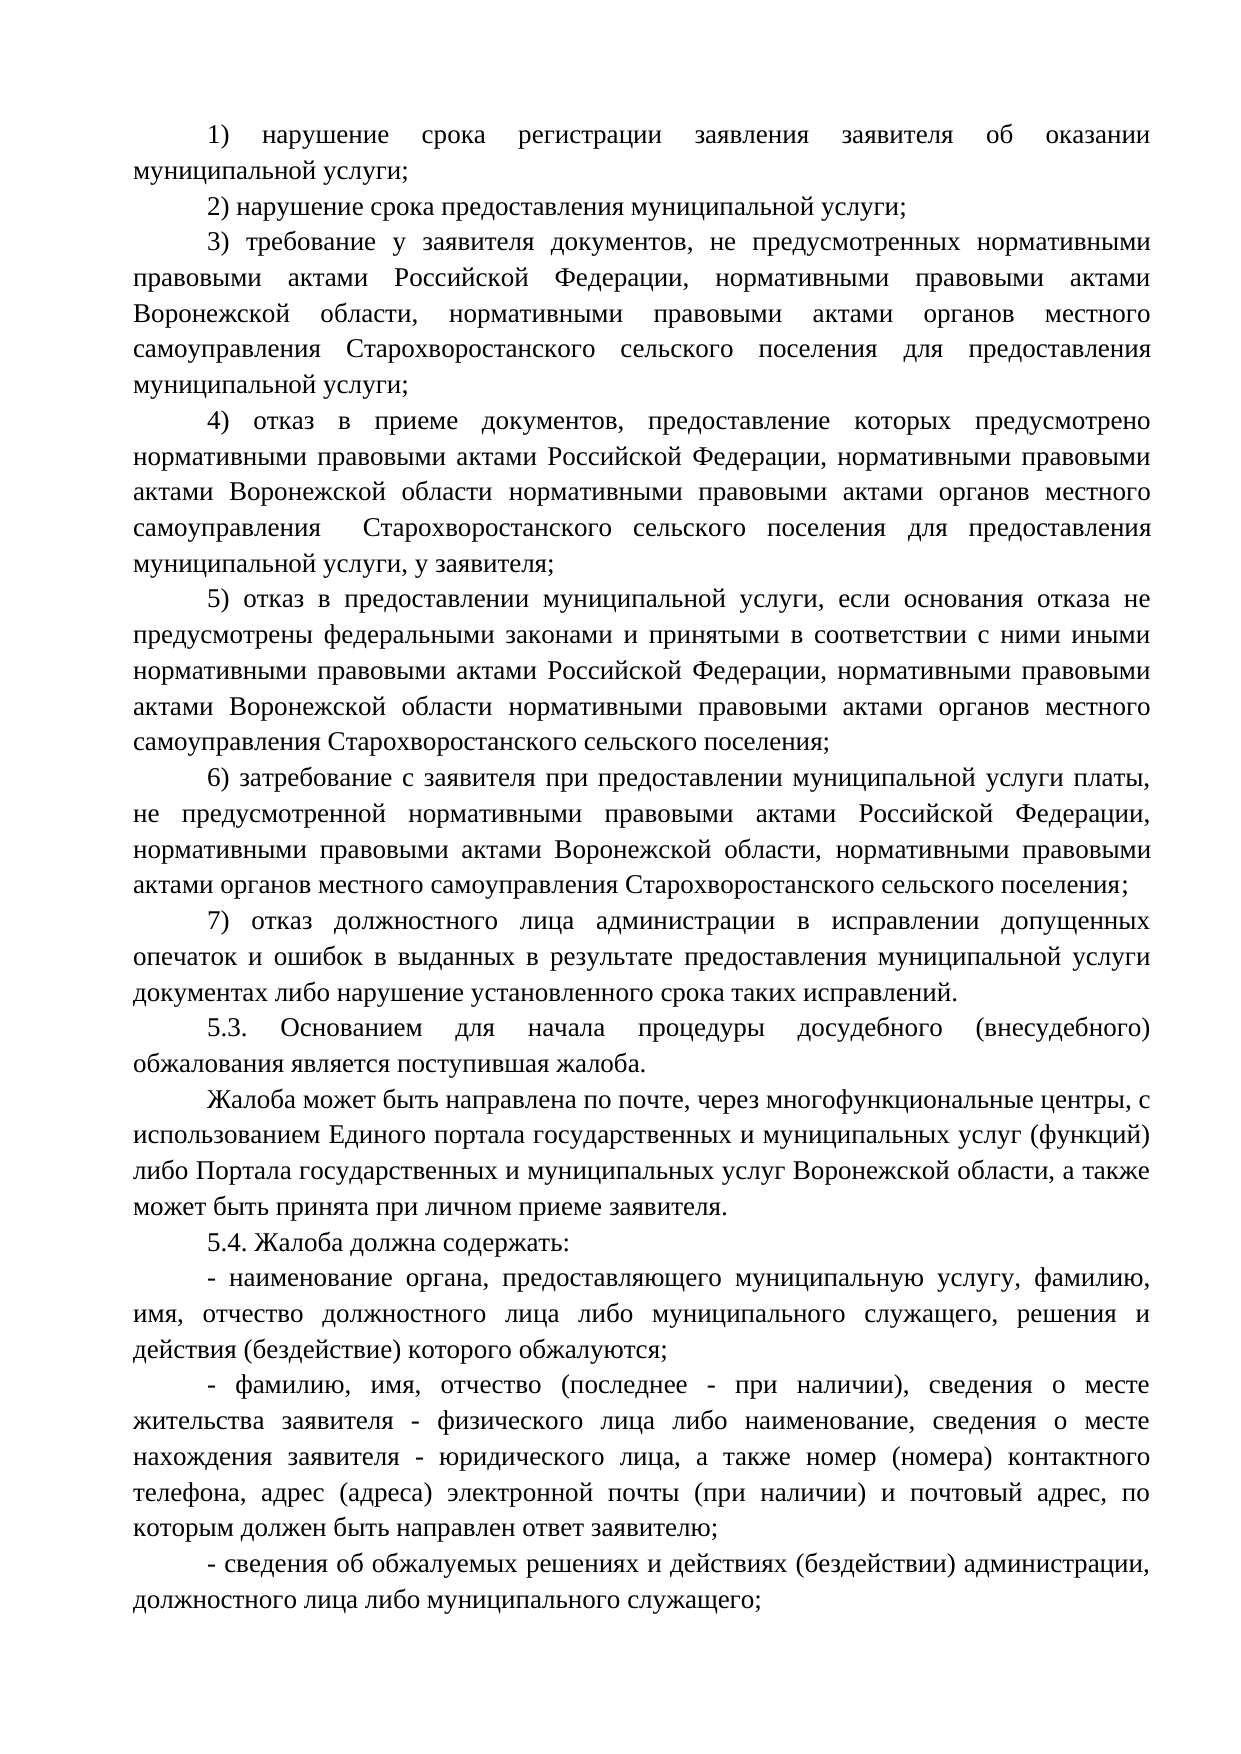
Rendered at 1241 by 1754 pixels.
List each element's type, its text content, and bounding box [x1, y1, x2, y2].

text 3) требование у заявителя документов, не предусмотренных нормативными правовыми актами Российской Федерации, нормативными правовыми актами Воронежской области, нормативными правовыми актами органов местного самоуправления Старохворостанского сельского поселения для предоставления муниципальной услуги; [133, 225, 1152, 399]
text 5) отказ в предоставлении муниципальной услуги, если основания отказа не предусмотрены федеральными законами и принятыми в соответствии с ними иными нормативными правовыми актами Российской Федерации, нормативными правовыми актами Воронежской области нормативными правовыми актами органов местного самоуправления Старохворостанского сельского поселения; [133, 583, 1152, 757]
text - наименование органа, предоставляющего муниципальную услугу, фамилию, имя, отчество должностного лица либо муниципального служащего, решения и действия (бездействие) которого обжалуются; [133, 1261, 1152, 1364]
text Жалоба может быть направлена по почте, через многофункциональные центры, с использованием Единого портала государственных и муниципальных услуг (функций) либо Портала государственных и муниципальных услуг Воронежской области, а также может быть принята при личном приеме заявителя. [133, 1083, 1152, 1221]
text 6) затребование с заявителя при предоставлении муниципальной услуги платы, не предусмотренной нормативными правовыми актами Российской Федерации, нормативными правовыми актами Воронежской области, нормативными правовыми актами органов местного самоуправления Старохворостанского сельского поселения; [133, 761, 1152, 899]
text 4) отказ в приеме документов, предоставление которых предусмотрено нормативными правовыми актами Российской Федерации, нормативными правовыми актами Воронежской области нормативными правовыми актами органов местного самоуправления Старохворостанского сельского поселения для предоставления муниципальной услуги, у заявителя; [133, 404, 1152, 578]
text 5.3. Основанием для начала процедуры досудебного (внесудебного) обжалования является поступившая жалоба. [133, 1011, 1152, 1078]
text - фамилию, имя, отчество (последнее - при наличии), сведения о месте жительства заявителя - физического лица либо наименование, сведения о месте нахождения заявителя - юридического лица, а также номер (номера) контактного телефона, адрес (адреса) электронной почты (при наличии) и почтовый адрес, по которым должен быть направлен ответ заявителю; [133, 1369, 1152, 1543]
text - сведения об обжалуемых решениях и действиях (бездействии) администрации, должностного лица либо муниципального служащего; [133, 1547, 1152, 1614]
text 7) отказ должностного лица администрации в исправлении допущенных опечаток и ошибок в выданных в результате предоставления муниципальной услуги документах либо нарушение установленного срока таких исправлений. [133, 904, 1152, 1007]
text 1) нарушение срока регистрации заявления заявителя об оказании муниципальной услуги; [133, 118, 1152, 185]
text 5.4. Жалоба должна содержать: [133, 1226, 1152, 1257]
text 2) нарушение срока предоставления муниципальной услуги; [133, 189, 1152, 221]
